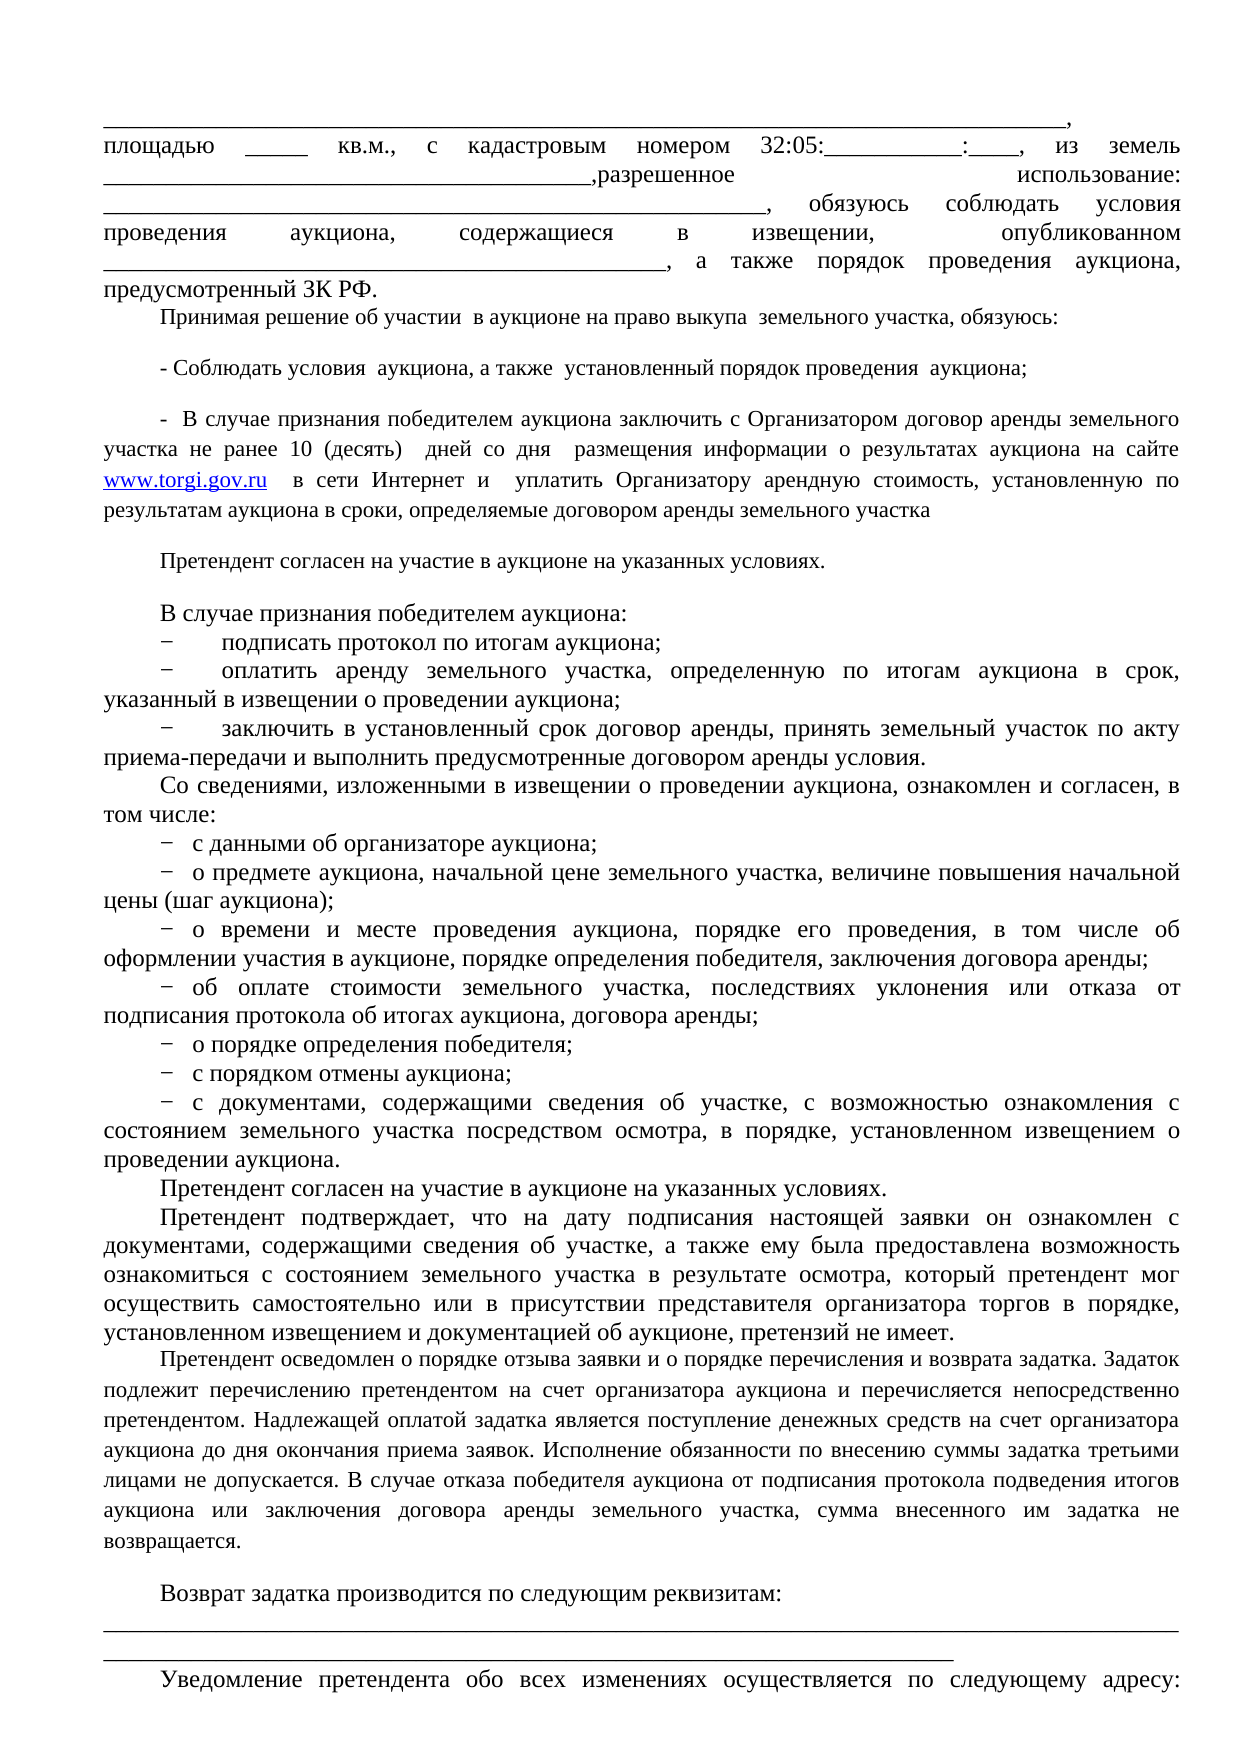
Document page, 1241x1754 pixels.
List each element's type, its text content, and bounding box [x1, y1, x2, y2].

list о порядке определения победителя; [103, 1029, 1181, 1058]
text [103, 1664, 1181, 1693]
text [103, 102, 1181, 303]
text - Соблюдать условия аукциона, а также установленный порядок проведения аукциона; [103, 354, 1181, 381]
text Возврат задатка производится по следующим реквизитам: [103, 1578, 1181, 1606]
list подписать протокол по итогам аукциона; [103, 627, 1181, 655]
text Претендент осведомлен о порядке отзыва заявки и о порядке перечисления и возврата задатка. Задаток подлежит перечислению претендентом на счет организатора аукциона и перечисляется непосредственно претендентом. Надлежащей оплатой задатка является поступление денежных средств на счет организатора аукциона до дня окончания приема заявок. Исполнение обязанности по внесению суммы задатка третьими лицами не допускается. В случае отказа победителя аукциона от подписания протокола подведения итогов аукциона или заключения договора аренды земельного участка, сумма внесенного им задатка не возвращается. [103, 1345, 1181, 1553]
list с порядком отмены аукциона; [103, 1058, 1181, 1087]
list с документами, содержащими сведения об участке, с возможностью ознакомления с состоянием земельного участка посредством осмотра, в порядке, установленном извещением о проведении аукциона. [103, 1087, 1181, 1173]
text Претендент согласен на участие в аукционе на указанных условиях. [103, 547, 1181, 573]
list оплатить аренду земельного участка, определенную по итогам аукциона в срок, указанный в извещении о проведении аукциона; [103, 655, 1181, 713]
text Претендент подтверждает, что на дату подписания настоящей заявки он ознакомлен с документами, содержащими сведения об участке, а также ему была предоставлена возможность ознакомиться с состоянием земельного участка в результате осмотра, который претендент мог осуществить самостоятельно или в присутствии представителя организатора торгов в порядке, установленном извещением и документацией об аукционе, претензий не имеет. [103, 1202, 1181, 1345]
list об оплате стоимости земельного участка, последствиях уклонения или отказа от подписания протокола об итогах аукциона, договора аренды; [103, 972, 1181, 1029]
list о времени и месте проведения аукциона, порядке его проведения, в том числе об оформлении участия в аукционе, порядке определения победителя, заключения договора аренды; [103, 914, 1181, 972]
text В случае признания победителем аукциона: [103, 598, 1181, 627]
text __________________________________________________________________________________________________________________________________________________________ [103, 1606, 1181, 1664]
text Принимая решение об участии в аукционе на право выкупа земельного участка, обязуюсь: [103, 303, 1181, 329]
text Претендент согласен на участие в аукционе на указанных условиях. [103, 1173, 1181, 1202]
list с данными об организаторе аукциона; [103, 828, 1181, 857]
text Со сведениями, изложенными в извещении о проведении аукциона, ознакомлен и согласен, в том числе: [103, 770, 1181, 828]
text - В случае признания победителем аукциона заключить с Организатором договор аренды земельного участка не ранее 10 (десять) дней со дня размещения информации о результатах аукциона на сайте www.torgi.gov.ru в сети Интернет и уплатить Организатору арендную стоимость, установленную по результатам аукциона в сроки, определяемые договором аренды земельного участка [103, 405, 1181, 522]
list о предмете аукциона, начальной цене земельного участка, величине повышения начальной цены (шаг аукциона); [103, 857, 1181, 914]
list заключить в установленный срок договор аренды, принять земельный участок по акту приема-передачи и выполнить предусмотренные договором аренды условия. [103, 713, 1181, 770]
